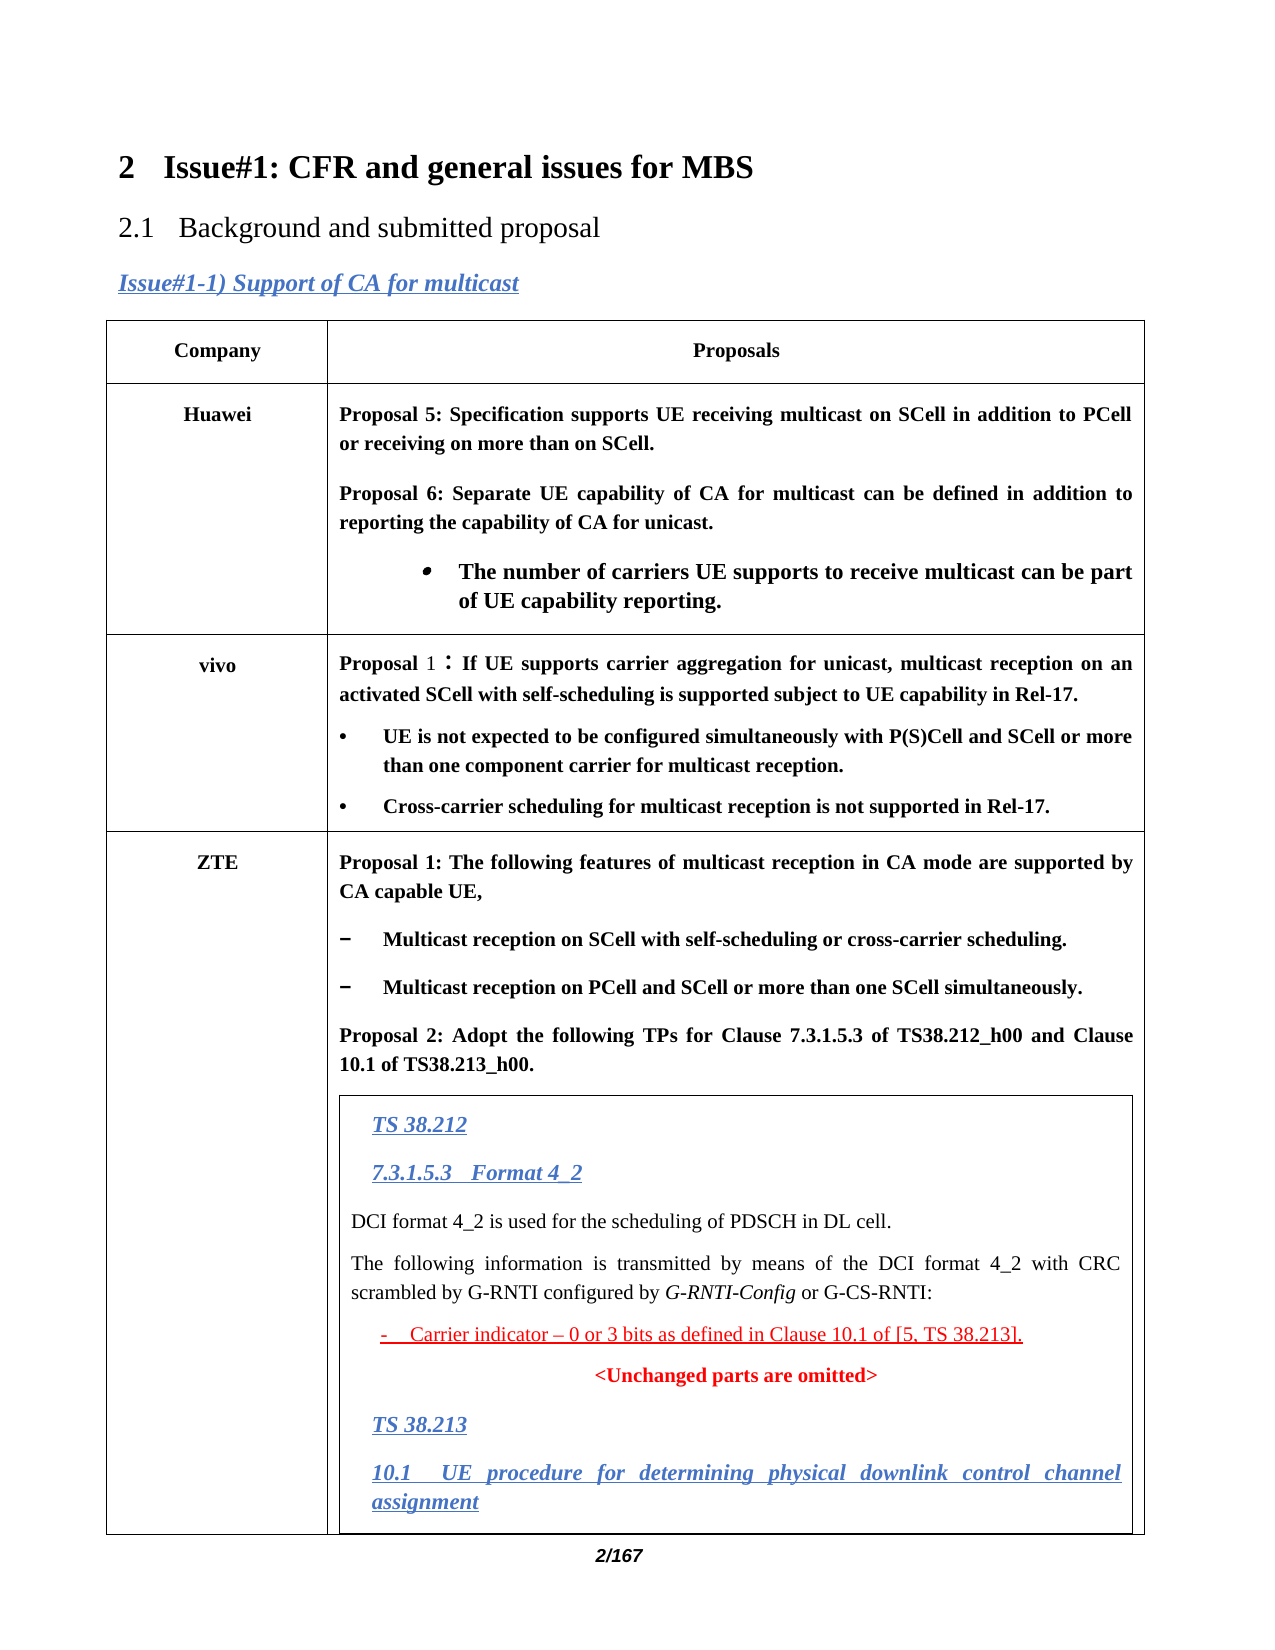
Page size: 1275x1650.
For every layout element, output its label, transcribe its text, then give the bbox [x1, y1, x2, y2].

table_cell vivo [107, 635, 327, 831]
table_cell ZTE [107, 832, 327, 1534]
table_cell Proposal 5: Specification supports UE receiving multicast on SCell in addition to PCell or receiving on more than on SCell. Proposal 6: Separate UE capability of CA for multicast can be defined in addition to reporting the capability of CA for unicast. The number of carriers UE supports to receive multicast can be part of UE capability reporting. [328, 384, 1144, 634]
subtitle Issue#1: CFR and general issues for MBS [118, 148, 1157, 186]
table_cell Huawei [107, 384, 327, 634]
table_header Proposals [328, 321, 1144, 383]
subtitle Issue#1-1) Support of CA for multicast [118, 268, 1157, 297]
table_header Company [107, 321, 327, 383]
subtitle Background and submitted proposal [118, 211, 1157, 244]
table_cell Proposal 6：If UE supports carrier aggregation for unicast, multicast reception on an activated SCell with self-scheduling is supported subject to UE capability in Rel-17. UE is not expected to be configured simultaneously with P(S)Cell and SCell or more than one component carrier for multicast reception. Cross-carrier scheduling for multicast reception is not supported in Rel-17. [328, 635, 1144, 831]
